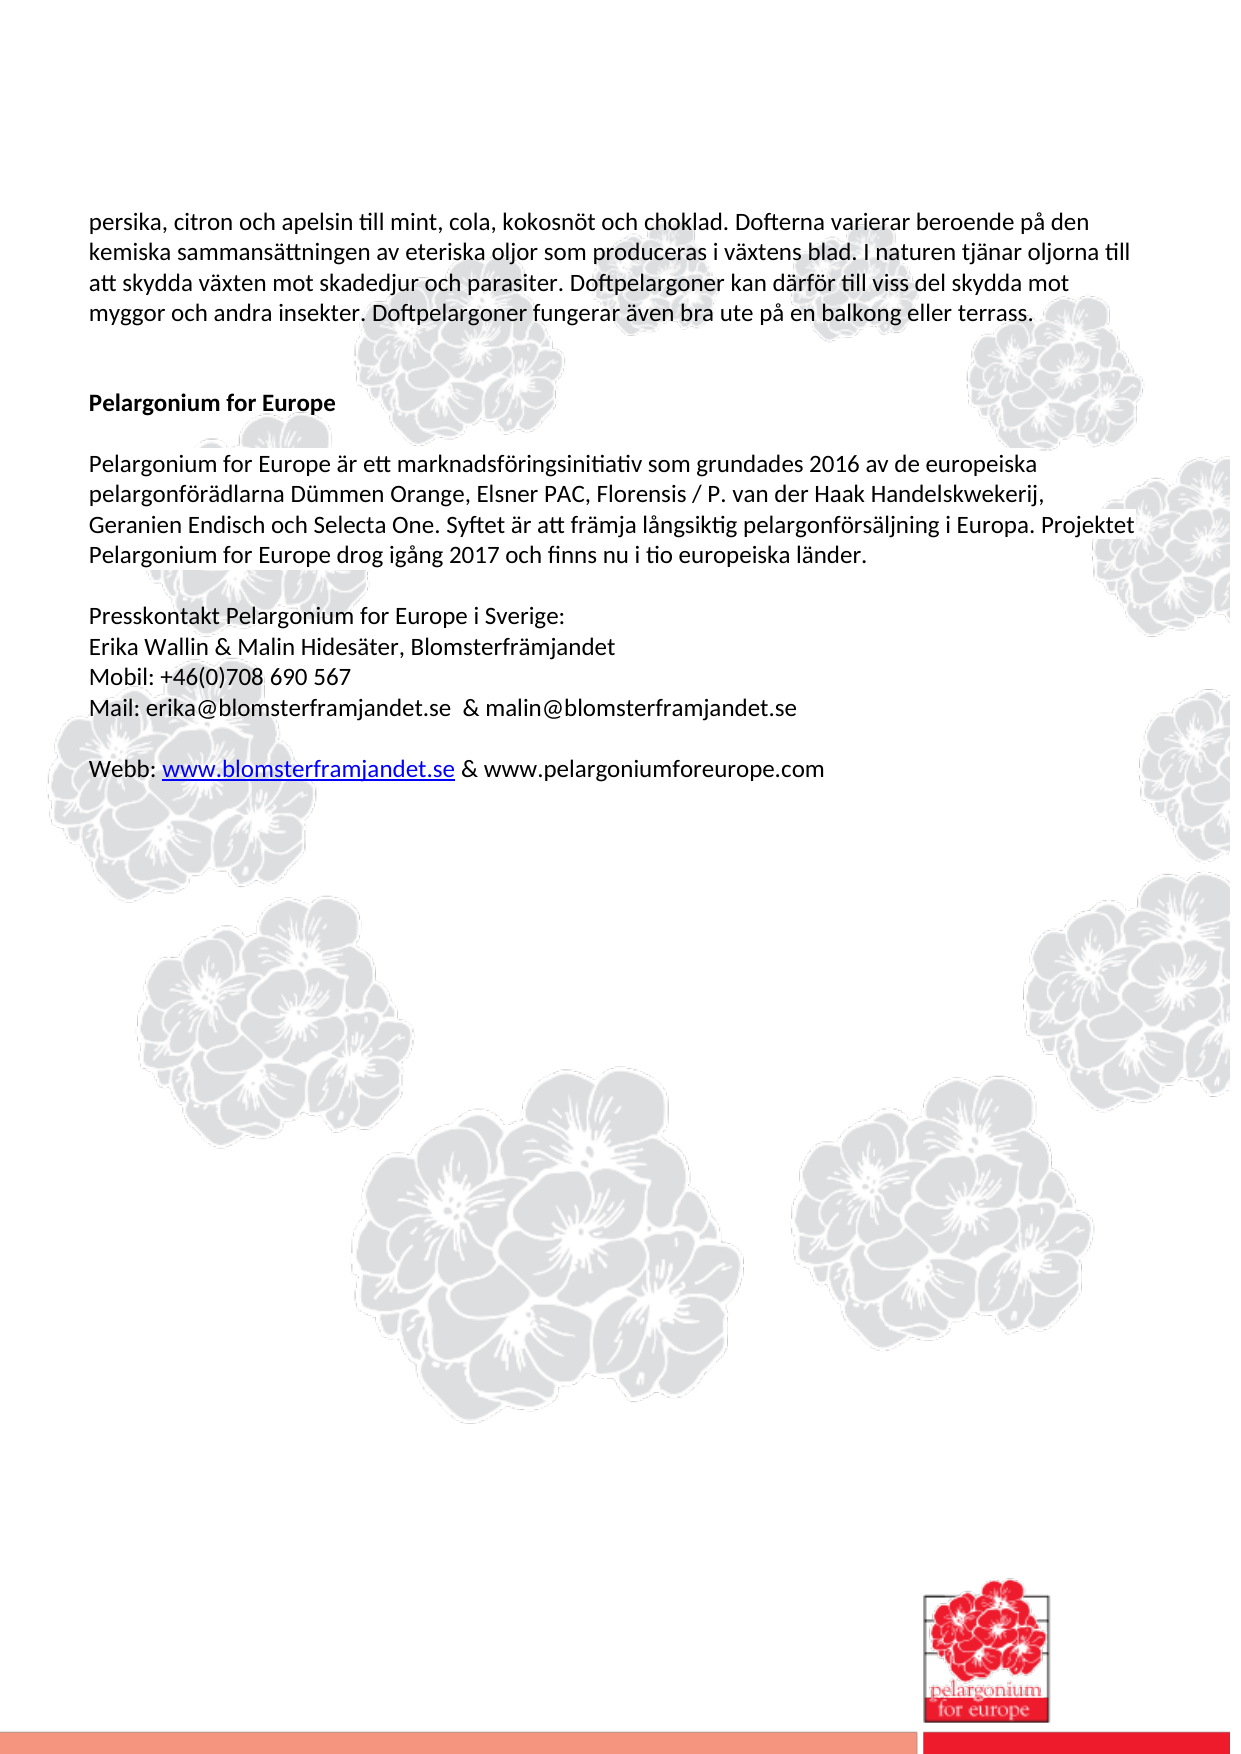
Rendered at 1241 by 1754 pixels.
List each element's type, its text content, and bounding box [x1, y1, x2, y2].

text Mail: erika@blomsterframjandet.se & malin@blomsterframjandet.se [89, 692, 1137, 722]
text Pelargonium for Europe [89, 387, 1137, 417]
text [89, 206, 1137, 328]
text Presskontakt Pelargonium for Europe i Sverige: [89, 600, 1137, 631]
text Pelargonium for Europe är ett marknadsföringsinitiativ som grundades 2016 av de europeiska pelargonförädlarna Dümmen Orange, Elsner PAC, Florensis / P. van der Haak Handelskwekerij, Geranien Endisch och Selecta One. Syftet är att främja långsiktig pelargonförsäljning i Europa. Projektet Pelargonium for Europe drog igång 2017 och finns nu i tio europeiska länder. [868, 448, 1137, 570]
text Mobil: +46(0)708 690 567 [89, 661, 1137, 692]
text Webb: www.blomsterframjandet.se & www.pelargoniumforeurope.com [89, 753, 1137, 783]
text Erika Wallin & Malin Hidesäter, Blomsterfrämjandet [89, 631, 1137, 661]
